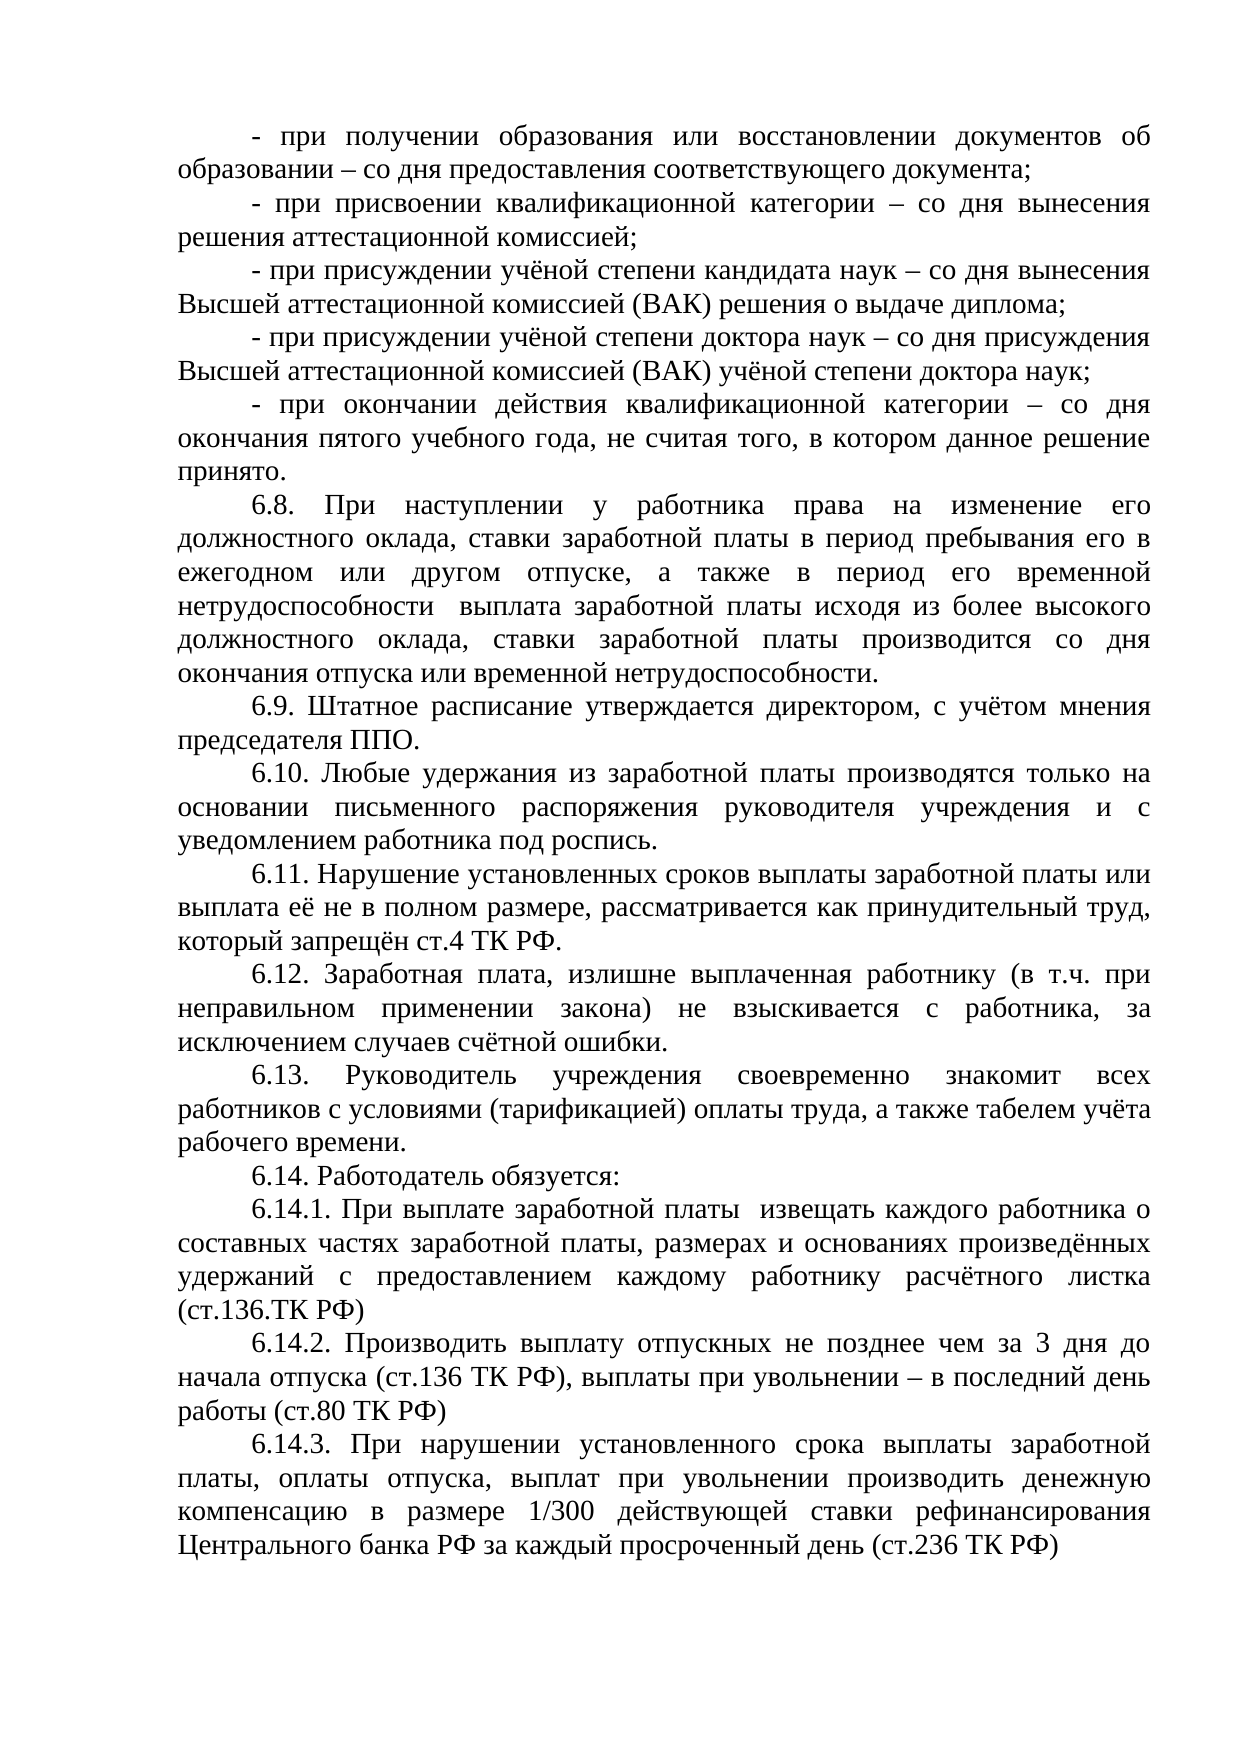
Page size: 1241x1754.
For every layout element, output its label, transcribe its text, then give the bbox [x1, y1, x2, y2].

text 6.13. Руководитель учреждения своевременно знакомит всех работников с условиями (тарификацией) оплаты труда, а также табелем учёта рабочего времени. [177, 1057, 1152, 1158]
text - при присуждении учёной степени кандидата наук – со дня вынесения Высшей аттестационной комиссией (ВАК) решения о выдаче диплома; [177, 252, 1152, 319]
text 6.14.3. При нарушении установленного срока выплаты заработной платы, оплаты отпуска, выплат при увольнении производить денежную компенсацию в размере 1/300 действующей ставки рефинансирования Центрального банка РФ за каждый просроченный день (ст.236 ТК РФ) [177, 1426, 1152, 1560]
text 6.14.1. При выплате заработной платы извещать каждого работника о составных частях заработной платы, размерах и основаниях произведённых удержаний с предоставлением каждому работнику расчётного листка (ст.136.ТК РФ) [177, 1191, 1152, 1326]
text - при присвоении квалификационной категории – со дня вынесения решения аттестационной комиссией; [177, 185, 1152, 252]
text 6.11. Нарушение установленных сроков выплаты заработной платы или выплата её не в полном размере, рассматривается как принудительный труд, который запрещён ст.4 ТК РФ. [177, 856, 1152, 957]
text 6.12. Заработная плата, излишне выплаченная работнику (в т.ч. при неправильном применении закона) не взыскивается с работника, за исключением случаев счётной ошибки. [177, 957, 1152, 1057]
text 6.8. При наступлении у работника права на изменение его должностного оклада, ставки заработной платы в период пребывания его в ежегодном или другом отпуске, а также в период его временной нетрудоспособности выплата заработной платы исходя из более высокого должностного оклада, ставки заработной платы производится со дня окончания отпуска или временной нетрудоспособности. [177, 487, 1152, 688]
text - при присуждении учёной степени доктора наук – со дня присуждения Высшей аттестационной комиссией (ВАК) учёной степени доктора наук; [177, 319, 1152, 386]
text - при окончании действия квалификационной категории – со дня окончания пятого учебного года, не считая того, в котором данное решение принято. [177, 386, 1152, 487]
text 6.14. Работодатель обязуется: [177, 1158, 1152, 1191]
text 6.9. Штатное расписание утверждается директором, с учётом мнения председателя ППО. [177, 688, 1152, 755]
text - при получении образования или восстановлении документов об образовании – со дня предоставления соответствующего документа; [177, 118, 1152, 185]
text 6.10. Любые удержания из заработной платы производятся только на основании письменного распоряжения руководителя учреждения и с уведомлением работника под роспись. [177, 755, 1152, 856]
text 6.14.2. Производить выплату отпускных не позднее чем за 3 дня до начала отпуска (ст.136 ТК РФ), выплаты при увольнении – в последний день работы (ст.80 ТК РФ) [177, 1326, 1152, 1426]
